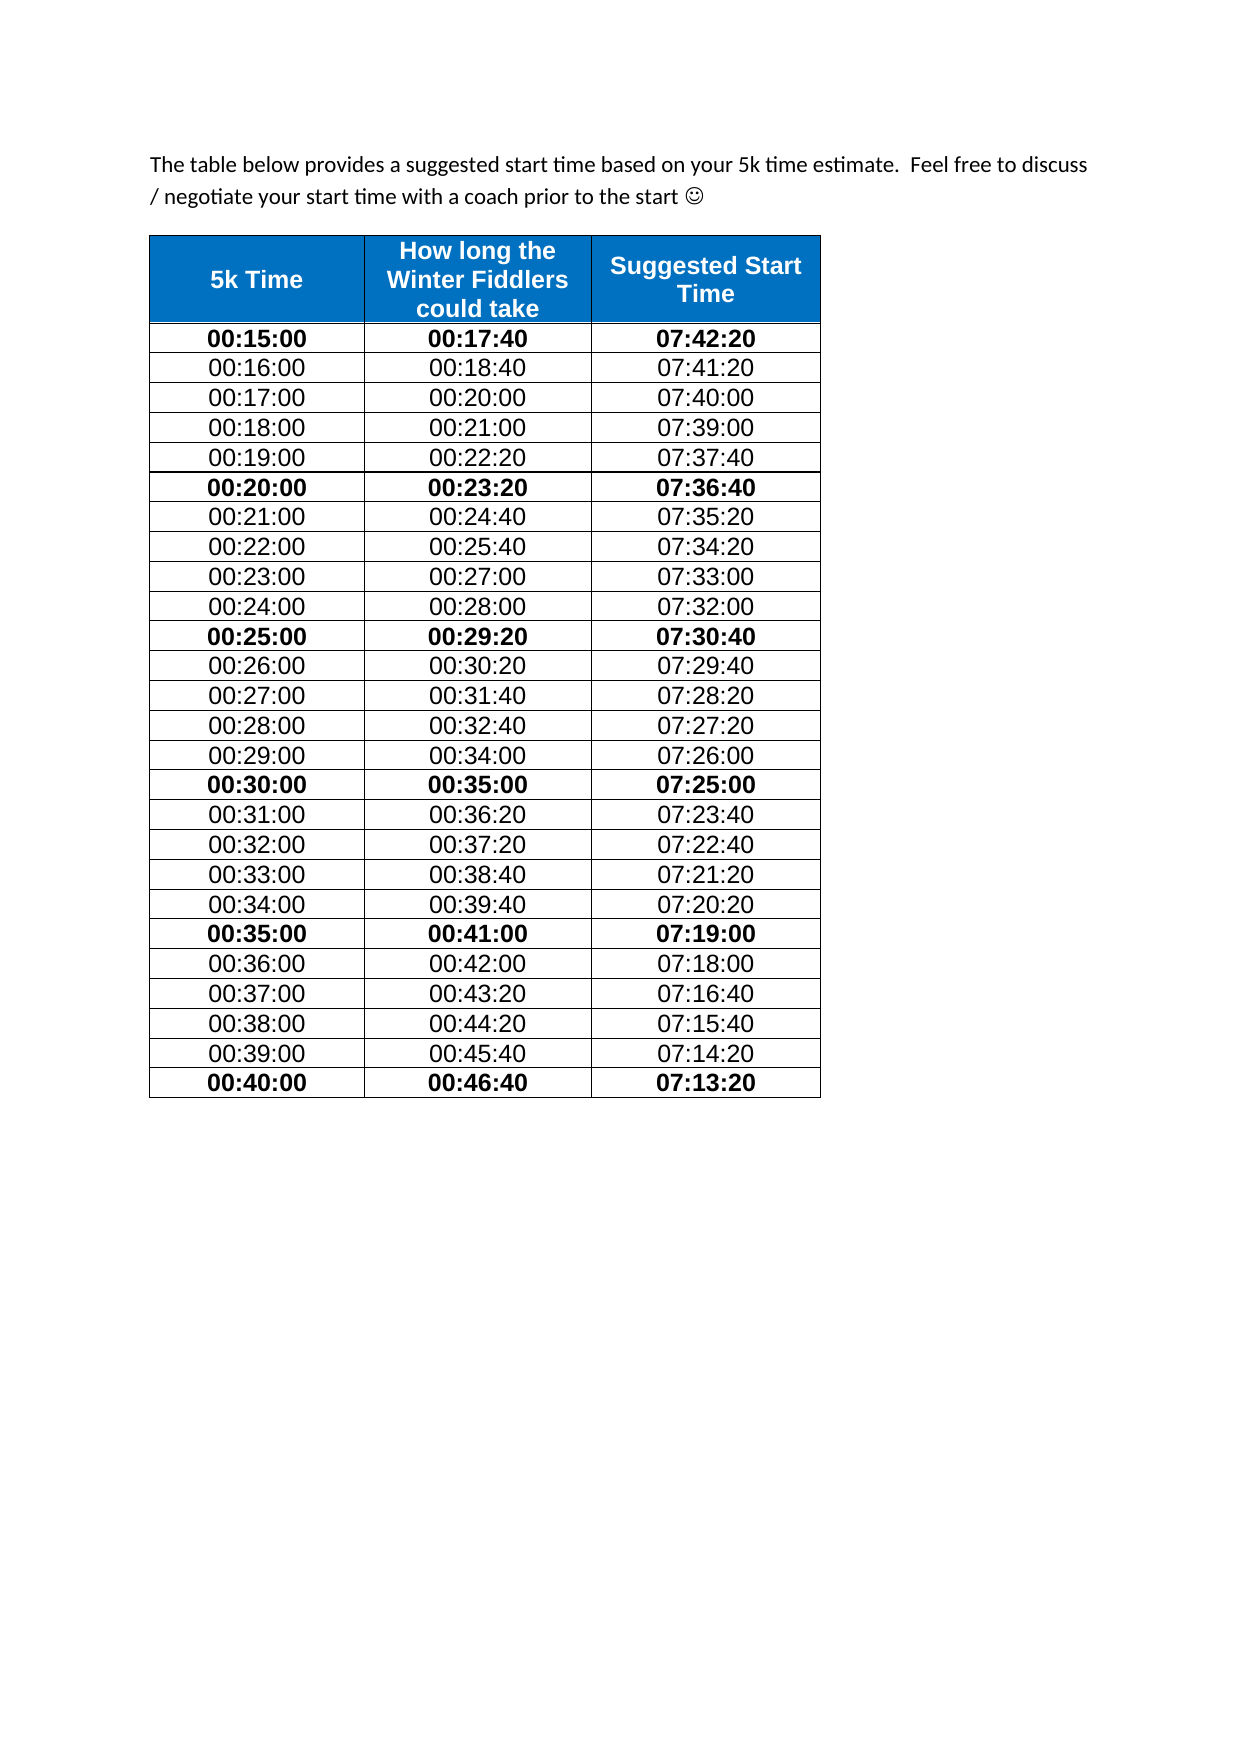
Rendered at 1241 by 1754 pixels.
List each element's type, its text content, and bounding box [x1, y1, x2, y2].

table_cell 00:33:00 [150, 860, 364, 888]
table_header How long the Winter Fiddlers could take [365, 236, 591, 322]
table_cell 07:42:20 [592, 324, 820, 352]
table_cell 00:20:00 [150, 473, 364, 501]
table_cell 00:30:00 [150, 770, 364, 799]
table_cell 00:25:40 [365, 532, 591, 561]
table_cell 07:39:00 [592, 413, 820, 442]
table_cell 07:13:20 [592, 1068, 820, 1097]
table_cell 00:16:00 [150, 353, 364, 382]
table_cell 00:15:00 [150, 324, 364, 352]
table_cell 00:37:20 [365, 830, 591, 859]
table_cell 00:30:20 [365, 651, 591, 680]
table_cell 00:35:00 [365, 770, 591, 799]
table_cell 07:21:20 [592, 860, 820, 888]
table_cell 00:41:00 [365, 919, 591, 948]
table_cell 00:28:00 [150, 711, 364, 739]
table_cell 00:23:00 [150, 562, 364, 591]
table_cell 00:24:40 [365, 502, 591, 531]
table_cell 00:32:00 [150, 830, 364, 859]
table_cell 07:16:40 [592, 979, 820, 1008]
table_cell 00:44:20 [365, 1009, 591, 1037]
table_cell 00:36:20 [365, 800, 591, 829]
table_cell 00:17:00 [150, 383, 364, 412]
table_cell 07:22:40 [592, 830, 820, 859]
table_cell 00:35:00 [150, 919, 364, 948]
table_cell 00:18:40 [365, 353, 591, 382]
table_cell 07:28:20 [592, 681, 820, 710]
table_cell 07:27:20 [592, 711, 820, 739]
table_cell 00:38:40 [365, 860, 591, 888]
table_cell 00:46:40 [365, 1068, 591, 1097]
table_cell 07:25:00 [592, 770, 820, 799]
table_cell 00:18:00 [150, 413, 364, 442]
table_cell 00:39:40 [365, 890, 591, 918]
table_cell 00:23:20 [365, 473, 591, 501]
table_cell 00:39:00 [150, 1039, 364, 1067]
table_cell 00:22:20 [365, 443, 591, 471]
table_cell 00:27:00 [365, 562, 591, 591]
table_cell 00:27:00 [150, 681, 364, 710]
table_cell 00:28:00 [365, 592, 591, 620]
table_cell 00:45:40 [365, 1039, 591, 1067]
text The table below provides a suggested start time based on your 5k time estimate. Feel free to discuss / negotiate your start time with a coach prior to the start [150, 150, 1090, 210]
table_cell 00:24:00 [150, 592, 364, 620]
table_cell 00:34:00 [150, 890, 364, 918]
table_cell 00:32:40 [365, 711, 591, 739]
table_cell 07:36:40 [592, 473, 820, 501]
table_cell 07:33:00 [592, 562, 820, 591]
table_cell 07:37:40 [592, 443, 820, 471]
table_cell 07:30:40 [592, 621, 820, 650]
table_cell 07:19:00 [592, 919, 820, 948]
table_cell 07:18:00 [592, 949, 820, 978]
table_cell 00:29:00 [150, 741, 364, 769]
table_cell 00:21:00 [365, 413, 591, 442]
table_cell 07:40:00 [592, 383, 820, 412]
table_cell 07:35:20 [592, 502, 820, 531]
table_cell 07:32:00 [592, 592, 820, 620]
table_cell 07:34:20 [592, 532, 820, 561]
table_cell 00:31:40 [365, 681, 591, 710]
table_cell 00:19:00 [150, 443, 364, 471]
table_cell 00:40:00 [150, 1068, 364, 1097]
table_cell 07:20:20 [592, 890, 820, 918]
table_cell 00:38:00 [150, 1009, 364, 1037]
table_cell 00:42:00 [365, 949, 591, 978]
table_cell 00:20:00 [365, 383, 591, 412]
table_cell 07:23:40 [592, 800, 820, 829]
table_cell 00:37:00 [150, 979, 364, 1008]
table_cell 07:41:20 [592, 353, 820, 382]
table_cell 07:14:20 [592, 1039, 820, 1067]
table_cell 00:36:00 [150, 949, 364, 978]
table_cell 00:34:00 [365, 741, 591, 769]
table_cell 07:15:40 [592, 1009, 820, 1037]
table_cell 00:17:40 [365, 324, 591, 352]
table_cell 07:29:40 [592, 651, 820, 680]
table_header 5k Time [150, 236, 364, 322]
table_cell 00:25:00 [150, 621, 364, 650]
table_cell 00:29:20 [365, 621, 591, 650]
table_cell 00:43:20 [365, 979, 591, 1008]
table_header Suggested Start Time [592, 236, 820, 322]
table_cell 07:26:00 [592, 741, 820, 769]
table_cell 00:26:00 [150, 651, 364, 680]
table_cell 00:21:00 [150, 502, 364, 531]
table_cell 00:22:00 [150, 532, 364, 561]
table_cell 00:31:00 [150, 800, 364, 829]
